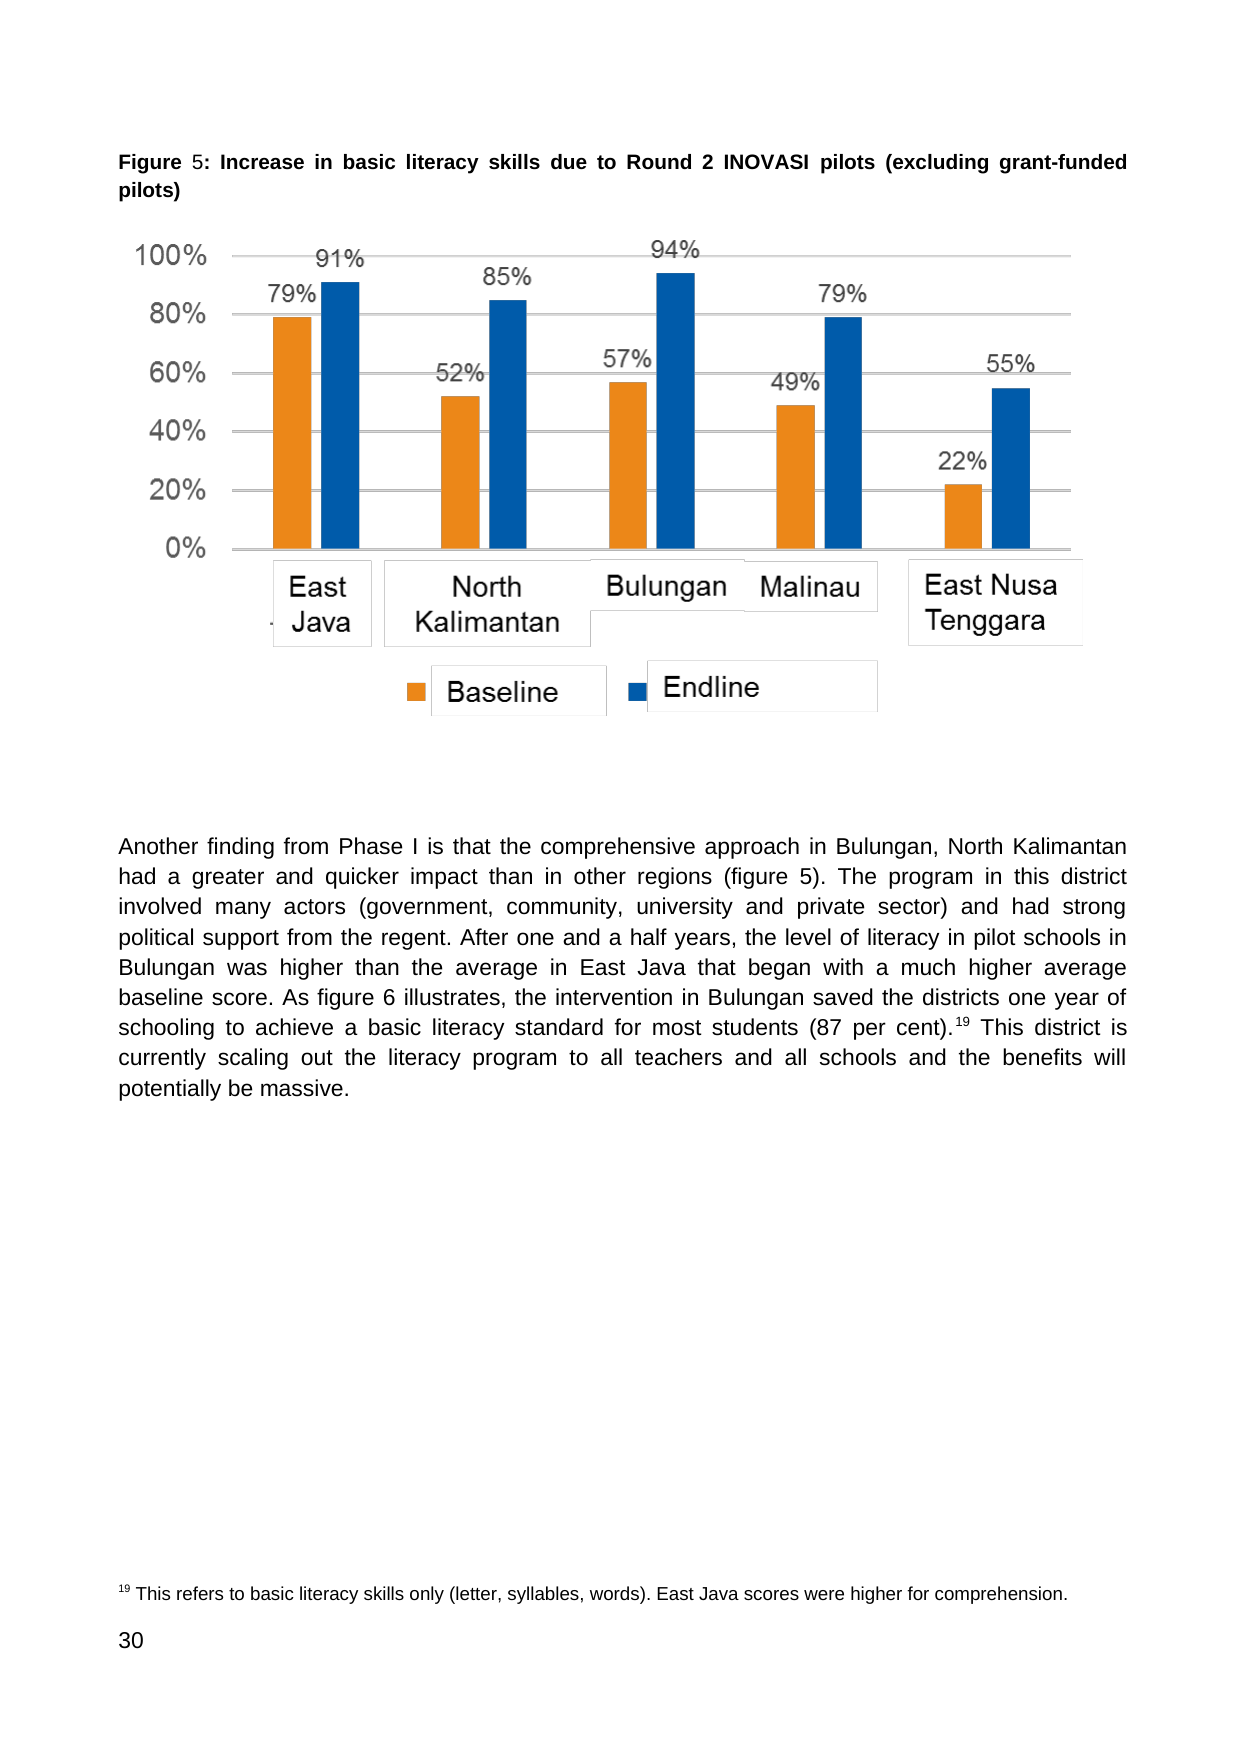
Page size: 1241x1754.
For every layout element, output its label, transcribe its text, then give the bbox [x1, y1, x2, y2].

text Figure 5: Increase in basic literacy skills due to Round 2 INOVASI pilots (excluding grant-funded pilots) [118, 150, 1128, 201]
picture [118, 230, 1094, 731]
text Another finding from Phase I is that the comprehensive approach in Bulungan, North Kalimantan had a greater and quicker impact than in other regions (figure 5). The program in this district involved many actors (government, community, university and private sector) and had strong political support from the regent. After one and a half years, the level of literacy in pilot schools in Bulungan was higher than the average in East Java that began with a much higher average baseline score. As figure 6 illustrates, the intervention in Bulungan saved the districts one year of schooling to achieve a basic literacy standard for most students (87 per cent). This district is currently scaling out the literacy program to all teachers and all schools and the benefits will potentially be massive. [118, 833, 1128, 1101]
